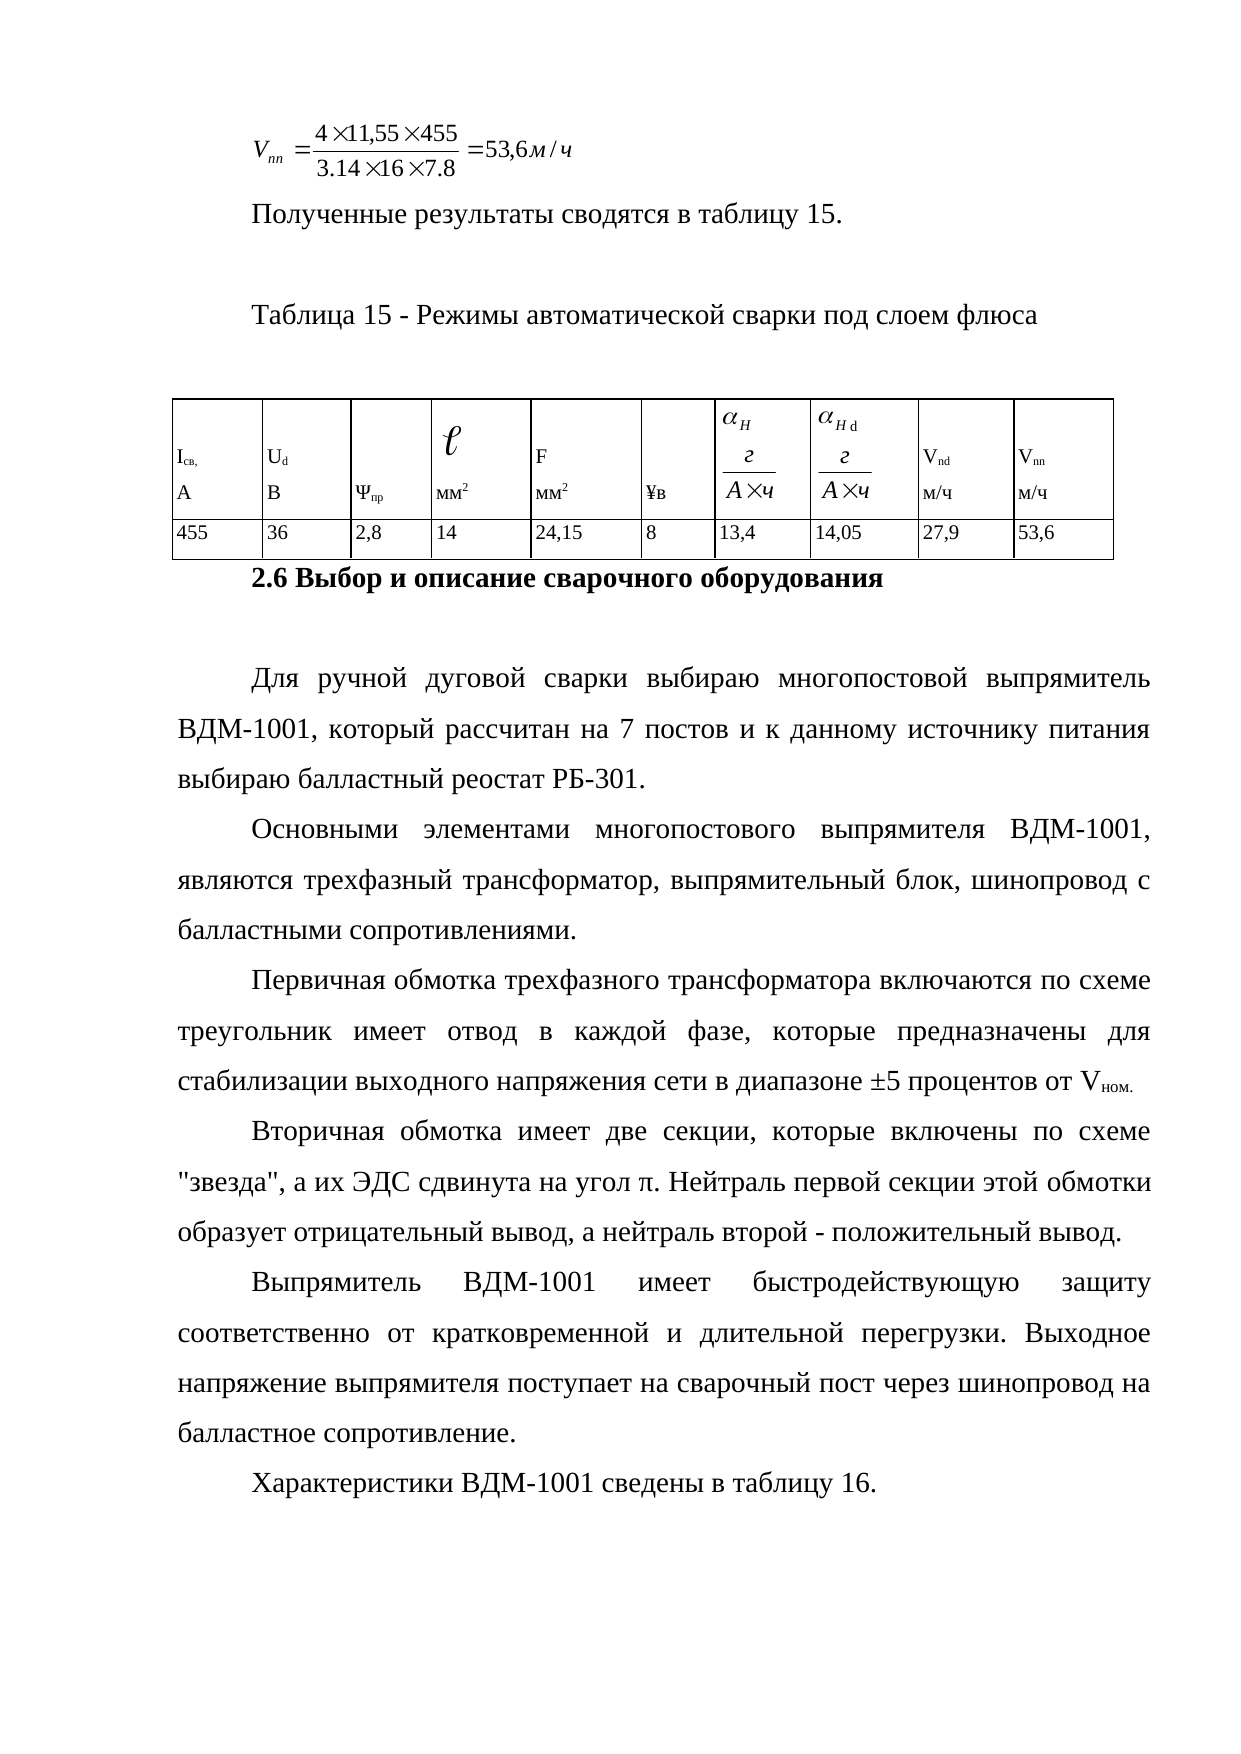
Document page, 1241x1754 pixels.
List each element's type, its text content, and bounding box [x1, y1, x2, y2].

table_header Ψпр [352, 400, 431, 518]
table_header [811, 400, 918, 518]
text Основными элементами многопостового выпрямителя ВДМ-1001, являются трехфазный трансформатор, выпрямительный блок, шинопровод с балластными сопротивлениями. [177, 812, 1152, 946]
table_cell 24,15 [532, 520, 641, 558]
table_cell 53,6 [1015, 520, 1113, 558]
table_cell 13,4 [716, 520, 810, 558]
table_cell 14 [432, 520, 530, 558]
table_cell 8 [642, 520, 714, 558]
table_cell 36 [263, 520, 350, 558]
table_cell 14,05 [811, 520, 918, 558]
text Для ручной дуговой сварки выбираю многопостовой выпрямитель ВДМ-1001, который рассчитан на 7 постов и к данному источнику питания выбираю балластный реостат РБ-301. [177, 661, 1152, 795]
text Характеристики ВДМ-1001 сведены в таблицу 16. [177, 1466, 1152, 1499]
table_header Iсв, А [173, 400, 262, 518]
table_header Ud В [263, 400, 350, 518]
text Выпрямитель ВДМ-1001 имеет быстродействующую защиту соответственно от кратковременной и длительной перегрузки. Выходное напряжение выпрямителя поступает на сварочный пост через шинопровод на балластное сопротивление. [177, 1264, 1152, 1449]
table_header F мм2 [532, 400, 641, 518]
table_header Vnd м/ч [919, 400, 1013, 518]
text Вторичная обмотка имеет две секции, которые включены по схеме "звезда", а их ЭДС сдвинута на угол π. Нейтраль первой секции этой обмотки образует отрицательный вывод, а нейтраль второй - положительный вывод. [177, 1113, 1152, 1248]
table_header [716, 400, 810, 518]
table_header мм2 [432, 400, 530, 518]
table_cell 27,9 [919, 520, 1013, 558]
text Таблица 15 - Режимы автоматической сварки под слоем флюса [177, 297, 1152, 331]
table_cell 2,8 [352, 520, 431, 558]
text Полученные результаты сводятся в таблицу 15. [177, 197, 1152, 230]
table_header Vnn м/ч [1015, 400, 1113, 518]
text Первичная обмотка трехфазного трансформатора включаются по схеме треугольник имеет отвод в каждой фазе, которые предназначены для стабилизации выходного напряжения сети в диапазоне ±5 процентов от Vном. [177, 962, 1152, 1097]
table_cell 455 [173, 520, 262, 558]
text 2.6 Выбор и описание сварочного оборудования [177, 560, 1152, 593]
table_header ¥в [642, 400, 714, 518]
